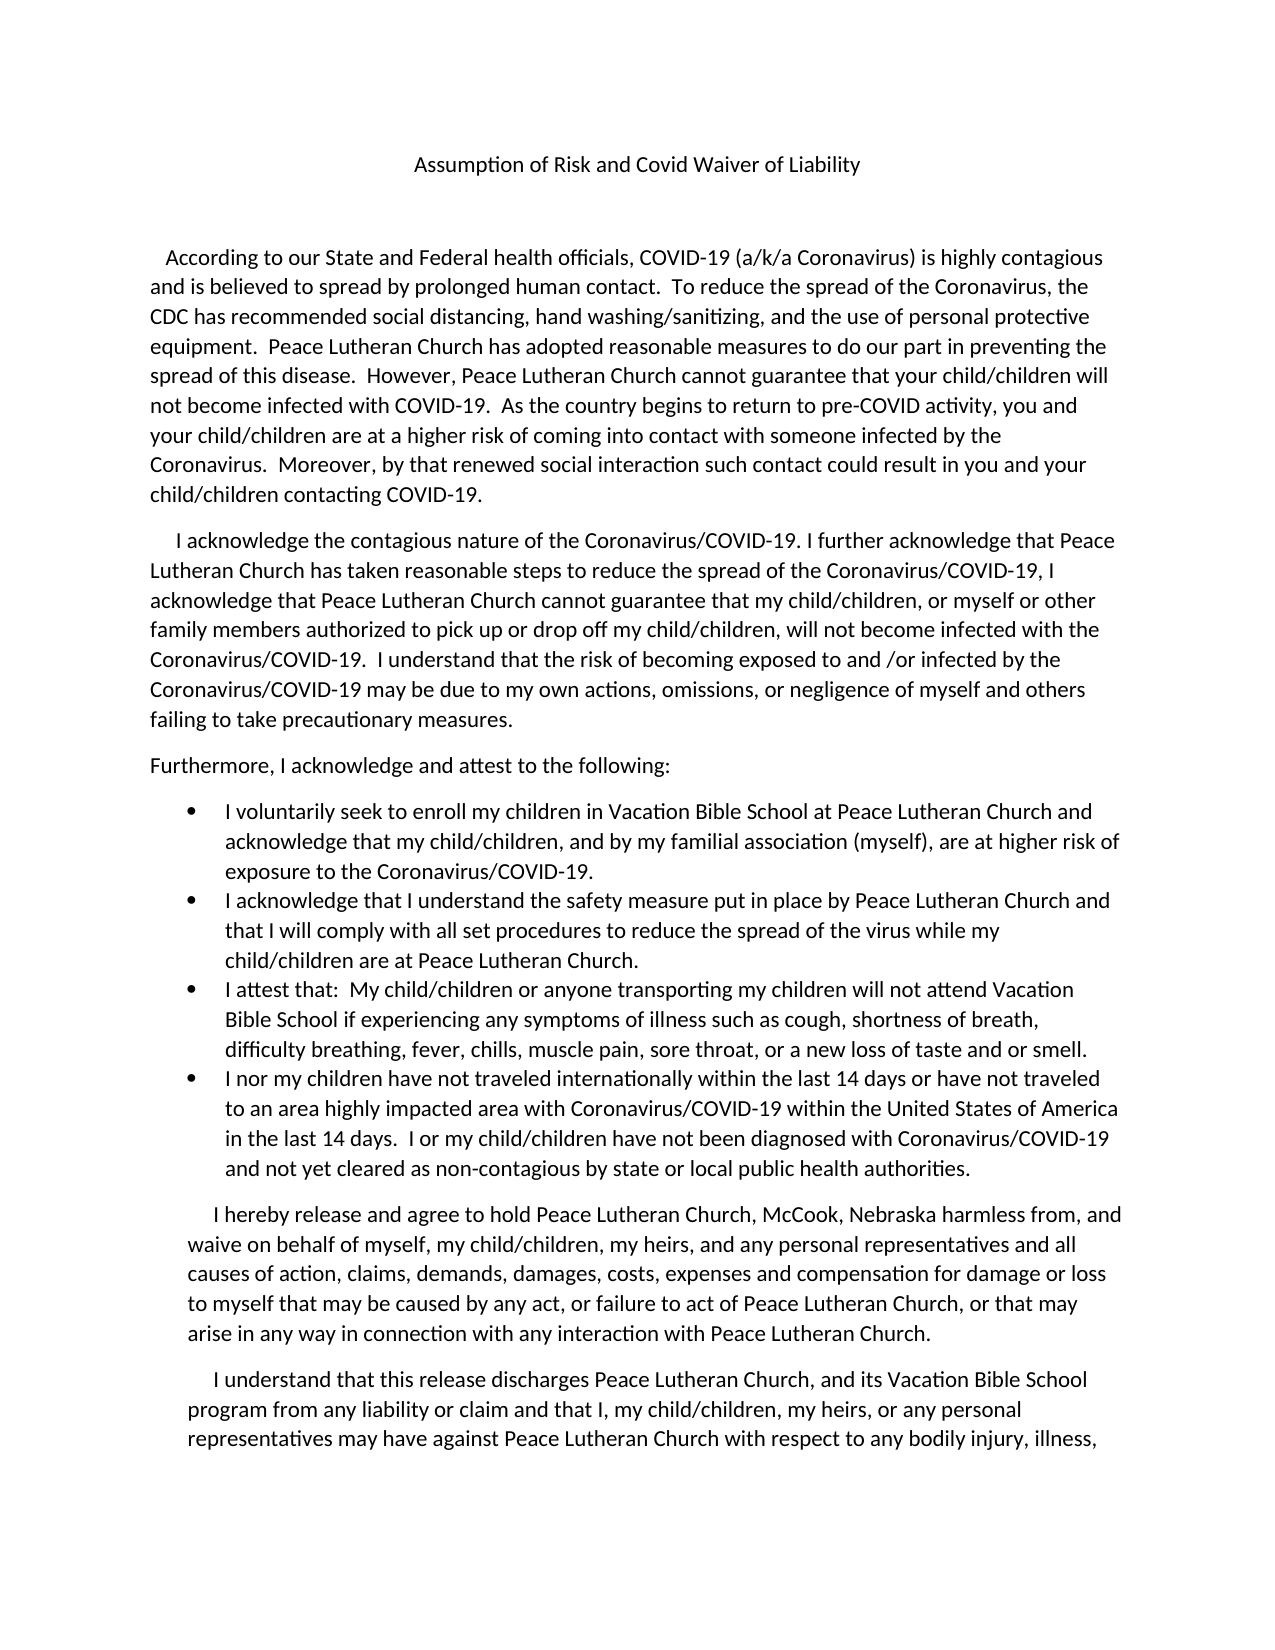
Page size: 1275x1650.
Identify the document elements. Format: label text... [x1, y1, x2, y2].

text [187, 1365, 1125, 1452]
text According to our State and Federal health officials, COVID-19 (a/k/a Coronavirus) is highly contagious and is believed to spread by prolonged human contact. To reduce the spread of the Coronavirus, the CDC has recommended social distancing, hand washing/sanitizing, and the use of personal protective equipment. Peace Lutheran Church has adopted reasonable measures to do our part in preventing the spread of this disease. However, Peace Lutheran Church cannot guarantee that your child/children will not become infected with COVID-19. As the country begins to return to pre-COVID activity, you and your child/children are at a higher risk of coming into contact with someone infected by the Coronavirus. Moreover, by that renewed social interaction such contact could result in you and your child/children contacting COVID-19. [150, 243, 1125, 508]
list I nor my children have not traveled internationally within the last 14 days or have not traveled to an area highly impacted area with Coronavirus/COVID-19 within the United States of America in the last 14 days. I or my child/children have not been diagnosed with Coronavirus/COVID-19 and not yet cleared as non-contagious by state or local public health authorities. [187, 1064, 1125, 1182]
list I voluntarily seek to enroll my children in Vacation Bible School at Peace Lutheran Church and acknowledge that my child/children, and by my familial association (myself), are at higher risk of exposure to the Coronavirus/COVID-19. [187, 797, 1125, 885]
text I acknowledge the contagious nature of the Coronavirus/COVID-19. I further acknowledge that Peace Lutheran Church has taken reasonable steps to reduce the spread of the Coronavirus/COVID-19, I acknowledge that Peace Lutheran Church cannot guarantee that my child/children, or myself or other family members authorized to pick up or drop off my child/children, will not become infected with the Coronavirus/COVID-19. I understand that the risk of becoming exposed to and /or infected by the Coronavirus/COVID-19 may be due to my own actions, omissions, or negligence of myself and others failing to take precautionary measures. [150, 527, 1125, 733]
text Furthermore, I acknowledge and attest to the following: [150, 751, 1125, 779]
text Assumption of Risk and Covid Waiver of Liability [150, 150, 1125, 178]
list I acknowledge that I understand the safety measure put in place by Peace Lutheran Church and that I will comply with all set procedures to reduce the spread of the virus while my child/children are at Peace Lutheran Church. [187, 886, 1125, 974]
text I hereby release and agree to hold Peace Lutheran Church, McCook, Nebraska harmless from, and waive on behalf of myself, my child/children, my heirs, and any personal representatives and all causes of action, claims, demands, damages, costs, expenses and compensation for damage or loss to myself that may be caused by any act, or failure to act of Peace Lutheran Church, or that may arise in any way in connection with any interaction with Peace Lutheran Church. [187, 1200, 1125, 1347]
list I attest that: My child/children or anyone transporting my children will not attend Vacation Bible School if experiencing any symptoms of illness such as cough, shortness of breath, difficulty breathing, fever, chills, muscle pain, sore throat, or a new loss of taste and or smell. [187, 976, 1125, 1063]
